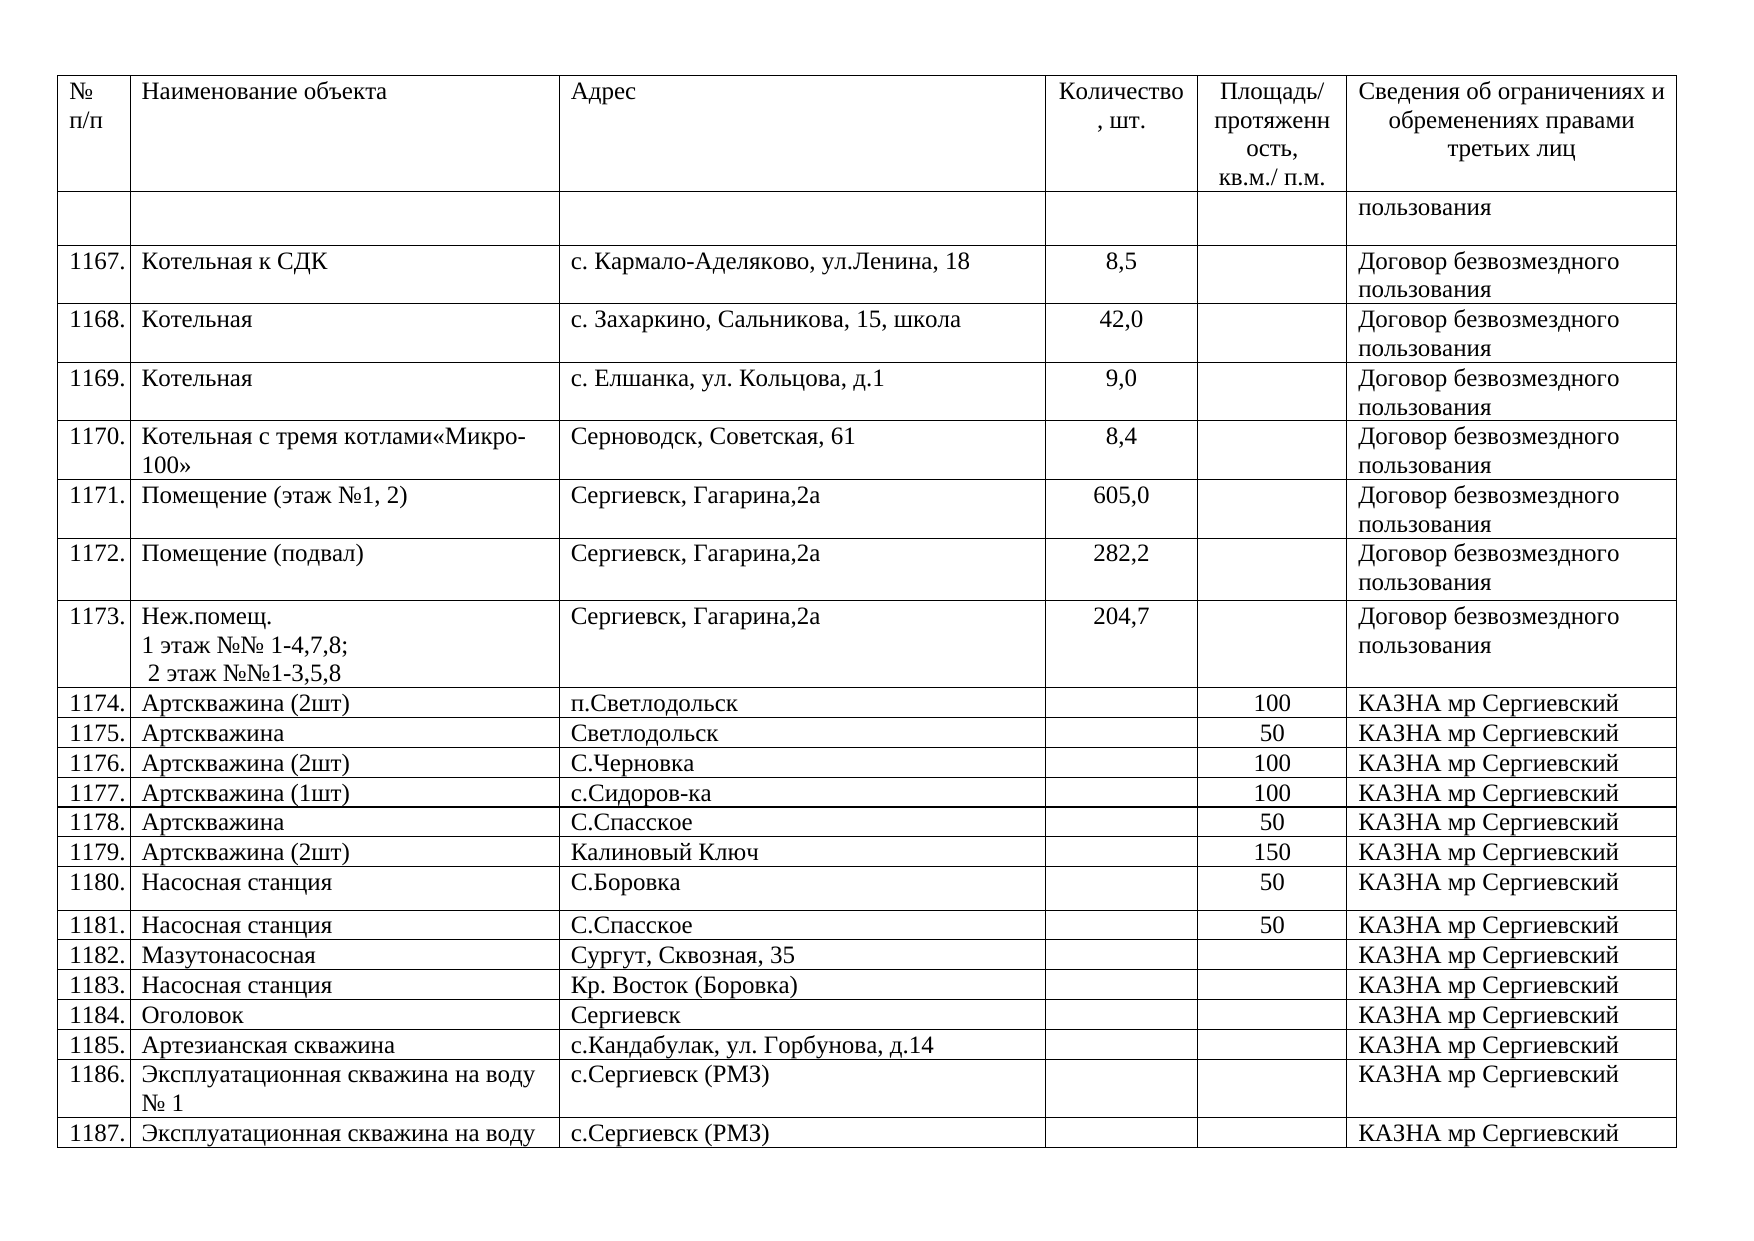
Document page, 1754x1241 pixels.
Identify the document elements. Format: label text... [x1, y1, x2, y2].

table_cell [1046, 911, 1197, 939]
table_header Адрес [560, 76, 1045, 191]
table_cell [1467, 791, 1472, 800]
table_header Наименование объекта [131, 76, 559, 191]
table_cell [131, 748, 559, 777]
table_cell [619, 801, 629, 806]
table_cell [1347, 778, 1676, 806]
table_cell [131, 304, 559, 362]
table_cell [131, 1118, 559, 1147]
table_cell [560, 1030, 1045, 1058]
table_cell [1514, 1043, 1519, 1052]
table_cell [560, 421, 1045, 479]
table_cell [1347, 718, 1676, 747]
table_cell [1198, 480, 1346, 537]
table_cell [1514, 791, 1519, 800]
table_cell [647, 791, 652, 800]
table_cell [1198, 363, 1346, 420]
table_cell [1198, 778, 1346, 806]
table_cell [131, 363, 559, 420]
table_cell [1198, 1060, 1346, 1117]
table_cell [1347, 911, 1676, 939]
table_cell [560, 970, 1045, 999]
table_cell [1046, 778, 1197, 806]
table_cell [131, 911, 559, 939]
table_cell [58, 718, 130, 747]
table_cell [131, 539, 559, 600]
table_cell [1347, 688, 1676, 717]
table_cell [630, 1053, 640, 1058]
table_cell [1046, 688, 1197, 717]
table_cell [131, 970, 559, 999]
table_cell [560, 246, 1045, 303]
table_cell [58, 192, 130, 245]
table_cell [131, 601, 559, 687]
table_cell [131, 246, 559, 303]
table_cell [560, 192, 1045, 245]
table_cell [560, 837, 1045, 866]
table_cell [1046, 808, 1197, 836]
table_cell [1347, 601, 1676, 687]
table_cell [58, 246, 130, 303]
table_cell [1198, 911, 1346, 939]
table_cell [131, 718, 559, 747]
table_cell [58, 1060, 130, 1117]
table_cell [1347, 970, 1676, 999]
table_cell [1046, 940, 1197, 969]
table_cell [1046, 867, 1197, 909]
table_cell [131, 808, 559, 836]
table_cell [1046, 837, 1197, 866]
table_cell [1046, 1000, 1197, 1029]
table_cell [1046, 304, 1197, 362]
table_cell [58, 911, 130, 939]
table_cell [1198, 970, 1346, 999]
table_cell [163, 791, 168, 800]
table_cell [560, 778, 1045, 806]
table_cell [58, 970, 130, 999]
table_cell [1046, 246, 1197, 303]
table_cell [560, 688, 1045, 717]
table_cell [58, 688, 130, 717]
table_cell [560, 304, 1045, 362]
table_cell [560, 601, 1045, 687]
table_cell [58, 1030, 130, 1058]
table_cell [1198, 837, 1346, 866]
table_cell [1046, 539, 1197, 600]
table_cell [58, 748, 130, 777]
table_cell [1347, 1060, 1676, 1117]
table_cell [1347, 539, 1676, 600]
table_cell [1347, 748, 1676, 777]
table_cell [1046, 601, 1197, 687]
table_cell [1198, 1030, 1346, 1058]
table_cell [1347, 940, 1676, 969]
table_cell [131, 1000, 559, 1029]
table_header Площадь/ протяженность, кв.м./ п.м. [1198, 76, 1346, 191]
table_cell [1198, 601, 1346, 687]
table_header Сведения об ограничениях и обременениях правами третьих лиц [1347, 76, 1676, 191]
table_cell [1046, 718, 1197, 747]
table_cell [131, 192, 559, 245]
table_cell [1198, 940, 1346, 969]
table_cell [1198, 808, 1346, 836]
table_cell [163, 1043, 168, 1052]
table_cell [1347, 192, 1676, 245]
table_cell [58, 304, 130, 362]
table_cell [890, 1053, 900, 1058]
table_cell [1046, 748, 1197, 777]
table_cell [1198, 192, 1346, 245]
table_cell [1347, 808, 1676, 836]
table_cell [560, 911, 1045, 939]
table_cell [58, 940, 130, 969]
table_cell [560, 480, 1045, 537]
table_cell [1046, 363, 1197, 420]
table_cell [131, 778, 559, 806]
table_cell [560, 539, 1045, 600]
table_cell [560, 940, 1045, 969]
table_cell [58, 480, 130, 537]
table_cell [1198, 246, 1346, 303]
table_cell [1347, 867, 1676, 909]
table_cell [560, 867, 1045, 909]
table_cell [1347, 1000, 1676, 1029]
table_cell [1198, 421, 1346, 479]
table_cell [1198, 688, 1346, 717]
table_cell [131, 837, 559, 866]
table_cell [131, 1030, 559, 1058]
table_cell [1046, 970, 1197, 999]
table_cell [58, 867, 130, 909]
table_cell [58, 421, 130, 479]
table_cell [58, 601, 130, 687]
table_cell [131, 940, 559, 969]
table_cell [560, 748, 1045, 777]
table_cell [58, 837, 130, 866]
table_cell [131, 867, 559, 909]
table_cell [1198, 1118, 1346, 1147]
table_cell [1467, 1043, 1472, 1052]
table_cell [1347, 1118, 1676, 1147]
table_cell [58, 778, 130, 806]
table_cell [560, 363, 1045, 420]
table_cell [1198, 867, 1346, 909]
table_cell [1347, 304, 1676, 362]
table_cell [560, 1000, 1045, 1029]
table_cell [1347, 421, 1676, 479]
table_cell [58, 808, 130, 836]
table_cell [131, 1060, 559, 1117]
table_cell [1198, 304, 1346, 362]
table_header Количество, шт. [1046, 76, 1197, 191]
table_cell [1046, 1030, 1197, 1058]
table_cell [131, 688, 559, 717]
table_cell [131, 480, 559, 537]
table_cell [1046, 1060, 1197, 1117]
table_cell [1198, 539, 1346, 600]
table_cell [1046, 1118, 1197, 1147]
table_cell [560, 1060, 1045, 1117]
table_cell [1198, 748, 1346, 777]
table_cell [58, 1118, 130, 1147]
table_header № п/п [58, 76, 130, 191]
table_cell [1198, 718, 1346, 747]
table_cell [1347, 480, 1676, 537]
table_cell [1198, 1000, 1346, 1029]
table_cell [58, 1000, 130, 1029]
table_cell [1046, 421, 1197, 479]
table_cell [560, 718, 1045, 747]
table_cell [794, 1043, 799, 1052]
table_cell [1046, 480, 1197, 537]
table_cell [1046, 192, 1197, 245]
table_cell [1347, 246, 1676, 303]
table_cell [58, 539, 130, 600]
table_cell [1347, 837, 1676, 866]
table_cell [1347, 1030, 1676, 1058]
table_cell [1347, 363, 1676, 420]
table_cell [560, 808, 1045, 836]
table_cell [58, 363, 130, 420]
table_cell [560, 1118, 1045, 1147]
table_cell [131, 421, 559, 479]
